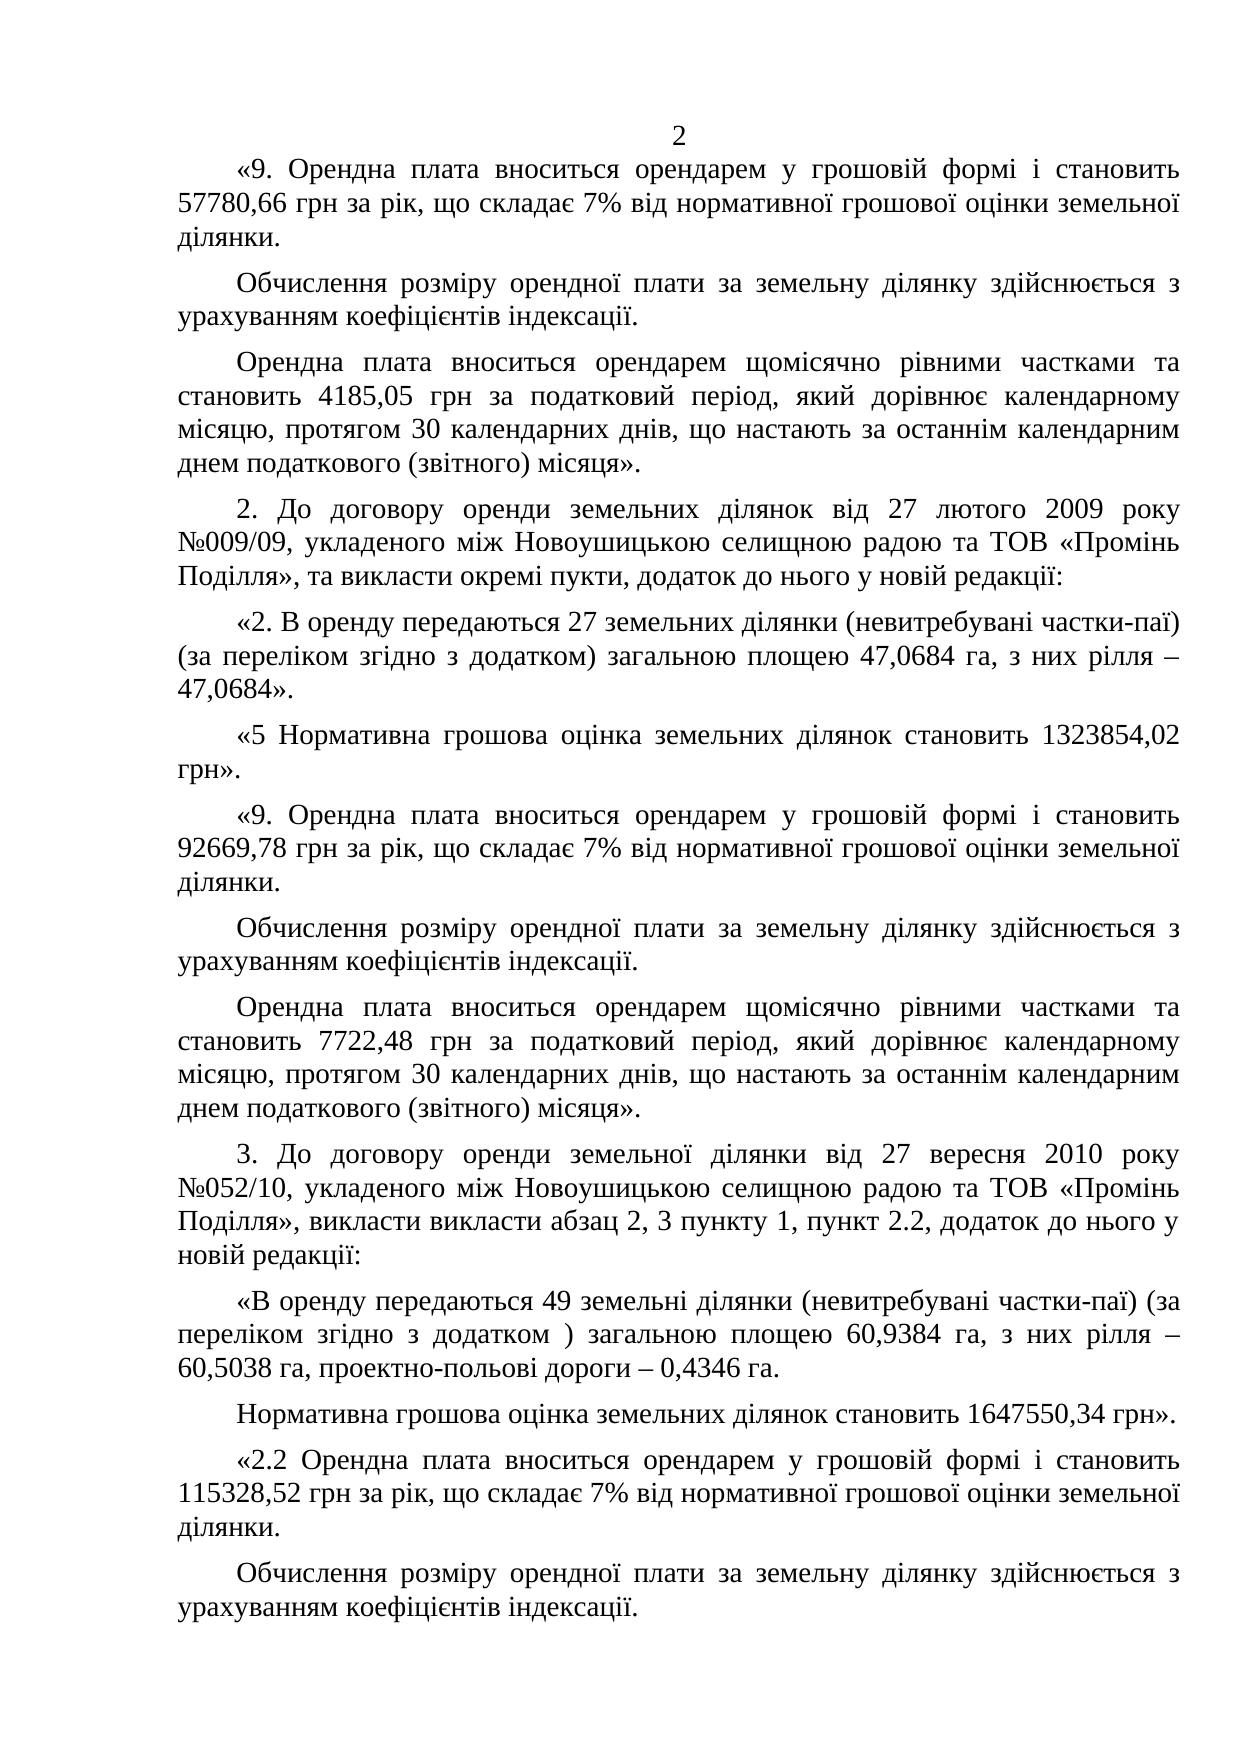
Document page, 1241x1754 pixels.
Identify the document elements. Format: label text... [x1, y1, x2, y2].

text Обчислення розміру орендної плати за земельну ділянку здійснюється з урахуванням коефіцієнтів індексації. [177, 1555, 1181, 1622]
text Обчислення розміру орендної плати за земельну ділянку здійснюється з урахуванням коефіцієнтів індексації. [177, 265, 1181, 332]
text «2.2 Орендна плата вноситься орендарем у грошовій формі і становить 115328,52 грн за рік, що складає 7% від нормативної грошової оцінки земельної ділянки. [177, 1442, 1181, 1543]
text Нормативна грошова оцінка земельних ділянок становить 1647550,34 грн». [177, 1396, 1181, 1429]
text Орендна плата вноситься орендарем щомісячно рівними частками та становить 7722,48 грн за податковий період, який дорівнює календарному місяцю, протягом 30 календарних днів, що настають за останнім календарним днем податкового (звітного) місяця». [177, 989, 1181, 1124]
text «9. Орендна плата вноситься орендарем у грошовій формі і становить 57780,66 грн за рік, що складає 7% від нормативної грошової оцінки земельної ділянки. [177, 152, 1181, 252]
text «2. В оренду передаються 27 земельних ділянки (невитребувані частки-паї) (за переліком згідно з додатком) загальною площею 47,0684 га, з них рілля – 47,0684». [177, 604, 1181, 705]
text 2. До договору оренди земельних ділянок від 27 лютого 2009 року №009/09, укладеного між Новоушицькою селищною радою та ТОВ «Промінь Поділля», та викласти окремі пукти, додаток до нього у новій редакції: [177, 491, 1181, 592]
text Обчислення розміру орендної плати за земельну ділянку здійснюється з урахуванням коефіцієнтів індексації. [177, 910, 1181, 977]
text Орендна плата вноситься орендарем щомісячно рівними частками та становить 4185,05 грн за податковий період, який дорівнює календарному місяцю, протягом 30 календарних днів, що настають за останнім календарним днем податкового (звітного) місяця». [177, 344, 1181, 478]
text 3. До договору оренди земельної ділянки від 27 вересня 2010 року №052/10, укладеного між Новоушицькою селищною радою та ТОВ «Промінь Поділля», викласти викласти абзац 2, 3 пункту 1, пункт 2.2, додаток до нього у новій редакції: [177, 1136, 1181, 1270]
text «9. Орендна плата вноситься орендарем у грошовій формі і становить 92669,78 грн за рік, що складає 7% від нормативної грошової оцінки земельної ділянки. [177, 797, 1181, 897]
text «5 Нормативна грошова оцінка земельних ділянок становить 1323854,02 грн». [177, 717, 1181, 784]
text «В оренду передаються 49 земельні ділянки (невитребувані частки-паї) (за переліком згідно з додатком ) загальною площею 60,9384 га, з них рілля – 60,5038 га, проектно-польові дороги – 0,4346 га. [177, 1283, 1181, 1383]
